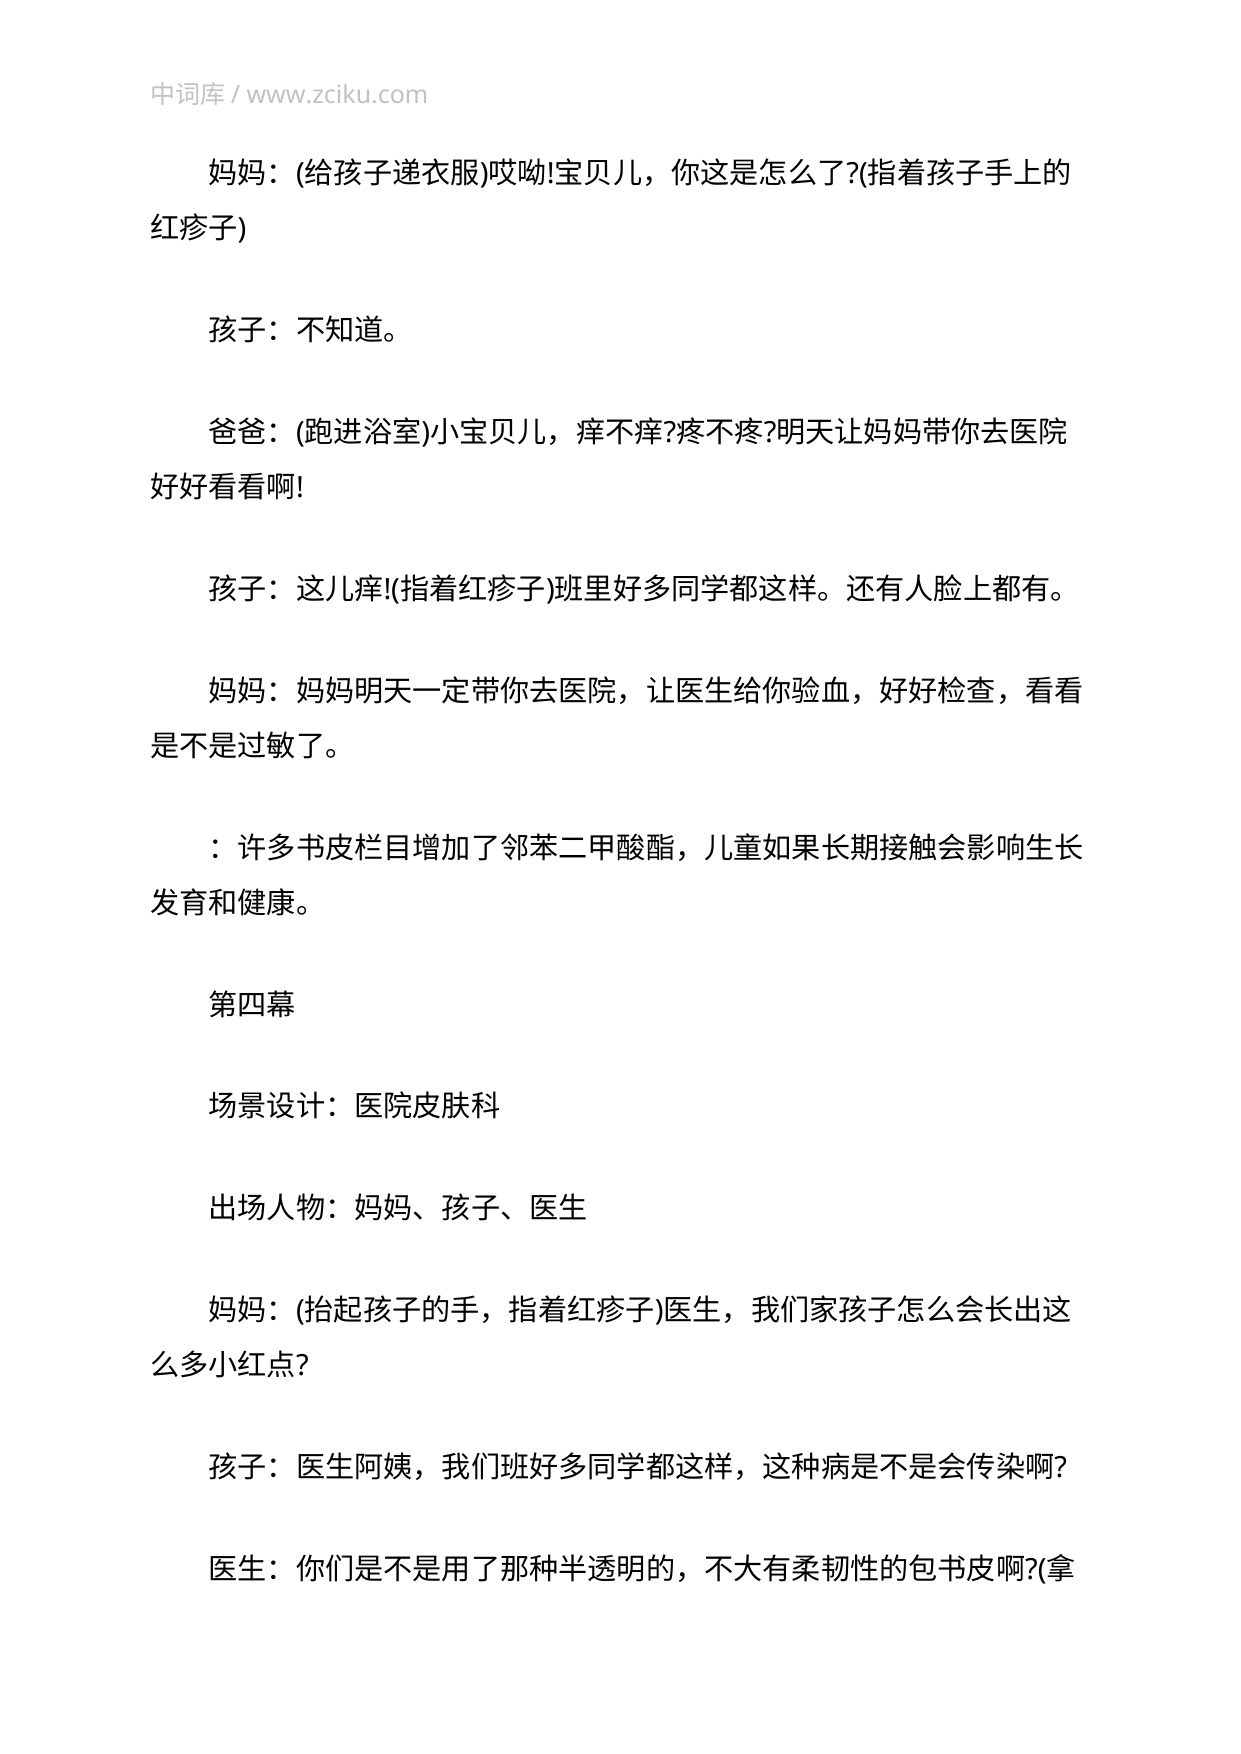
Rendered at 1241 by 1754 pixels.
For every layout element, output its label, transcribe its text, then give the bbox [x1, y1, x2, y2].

text 孩子：这儿痒!(指着红疹子)班里好多同学都这样。还有人脸上都有。 [150, 566, 1090, 608]
text 出场人物：妈妈、孩子、医生 [150, 1184, 1090, 1227]
text 第四幕 [150, 981, 1090, 1023]
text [150, 1545, 1090, 1588]
text 场景设计：医院皮肤科 [150, 1083, 1090, 1125]
text 妈妈：(抬起孩子的手，指着红疹子)医生，我们家孩子怎么会长出这么多小红点? [150, 1286, 1090, 1384]
text 孩子：不知道。 [150, 307, 1090, 349]
text 孩子：医生阿姨，我们班好多同学都这样，这种病是不是会传染啊? [150, 1443, 1090, 1486]
text 爸爸：(跑进浴室)小宝贝儿，痒不痒?疼不疼?明天让妈妈带你去医院好好看看啊! [150, 409, 1090, 506]
text 妈妈：(给孩子递衣服)哎呦!宝贝儿，你这是怎么了?(指着孩子手上的红疹子) [150, 150, 1090, 247]
text 妈妈：妈妈明天一定带你去医院，让医生给你验血，好好检查，看看是不是过敏了。 [150, 668, 1090, 765]
text ：许多书皮栏目增加了邻苯二甲酸酯，儿童如果长期接触会影响生长发育和健康。 [150, 824, 1090, 922]
